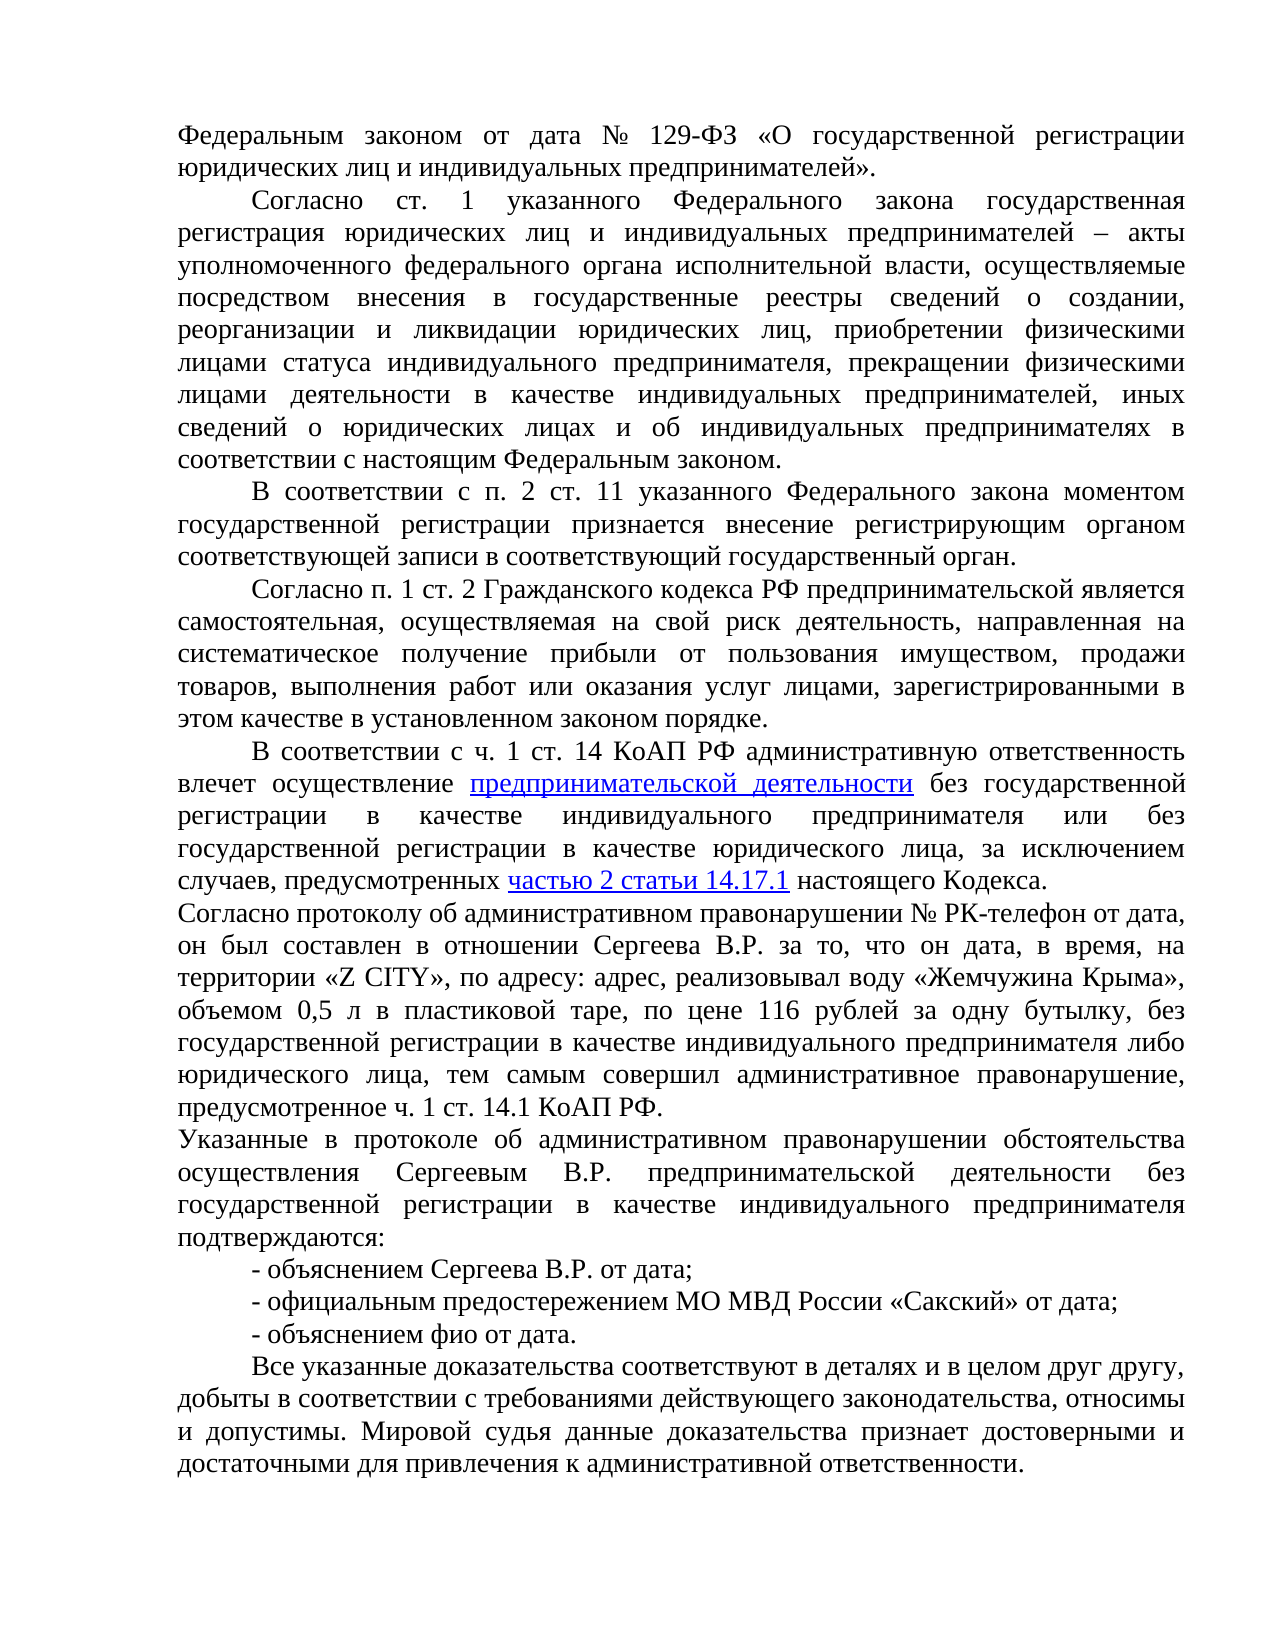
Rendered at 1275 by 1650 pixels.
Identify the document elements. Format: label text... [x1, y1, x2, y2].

text - официальным предостережением МО МВД России «Сакский» от дата; [177, 1284, 1186, 1317]
text Согласно ст. 1 указанного Федерального закона государственная регистрация юридических лиц и индивидуальных предпринимателей – акты уполномоченного федерального органа исполнительной власти, осуществляемые посредством внесения в государственные реестры сведений о создании, реорганизации и ликвидации юридических лиц, приобретении физическими лицами статуса индивидуального предпринимателя, прекращении физическими лицами деятельности в качестве индивидуальных предпринимателей, иных сведений о юридических лицах и об индивидуальных предпринимателях в соответствии с настоящим Федеральным законом. [177, 183, 1186, 474]
text - объяснением фио от дата. [177, 1317, 1186, 1349]
text Согласно п. 1 ст. 2 Гражданского кодекса РФ предпринимательской является самостоятельная, осуществляемая на свой риск деятельность, направленная на систематическое получение прибыли от пользования имуществом, продажи товаров, выполнения работ или оказания услуг лицами, зарегистрированными в этом качестве в установленном законом порядке. [177, 572, 1186, 734]
text Все указанные доказательства соответствуют в деталях и в целом друг другу, добыты в соответствии с требованиями действующего законодательства, относимы и допустимы. Мировой судья данные доказательства признает достоверными и достаточными для привлечения к административной ответственности. [177, 1349, 1186, 1479]
text Указанные в протоколе об административном правонарушении обстоятельства осуществления Сергеевым В.Р. предпринимательской деятельности без государственной регистрации в качестве индивидуального предпринимателя подтверждаются: [177, 1122, 1186, 1252]
text Согласно протоколу об административном правонарушении № РК-телефон от дата, он был составлен в отношении Сергеева В.Р. за то, что он дата, в время, на территории «Z CITY», по адресу: адрес, реализовывал воду «Жемчужина Крыма», объемом 0,5 л в пластиковой таре, по цене 116 рублей за одну бутылку, без государственной регистрации в качестве индивидуального предпринимателя либо юридического лица, тем самым совершил административное правонарушение, предусмотренное ч. 1 ст. 14.1 КоАП РФ. [177, 896, 1186, 1122]
text В соответствии с п. 2 ст. 11 указанного Федерального закона моментом государственной регистрации признается внесение регистрирующим органом соответствующей записи в соответствующий государственный орган. [177, 474, 1186, 572]
text - объяснением Сергеева В.Р. от дата; [177, 1252, 1186, 1284]
text В соответствии с ч. 1 ст. 14 КоАП РФ административную ответственность влечет осуществление предпринимательской деятельности без государственной регистрации в качестве индивидуального предпринимателя или без государственной регистрации в качестве юридического лица, за исключением случаев, предусмотренных частью 2 статьи 14.17.1 настоящего Кодекса. [177, 734, 1186, 896]
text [177, 118, 1186, 183]
